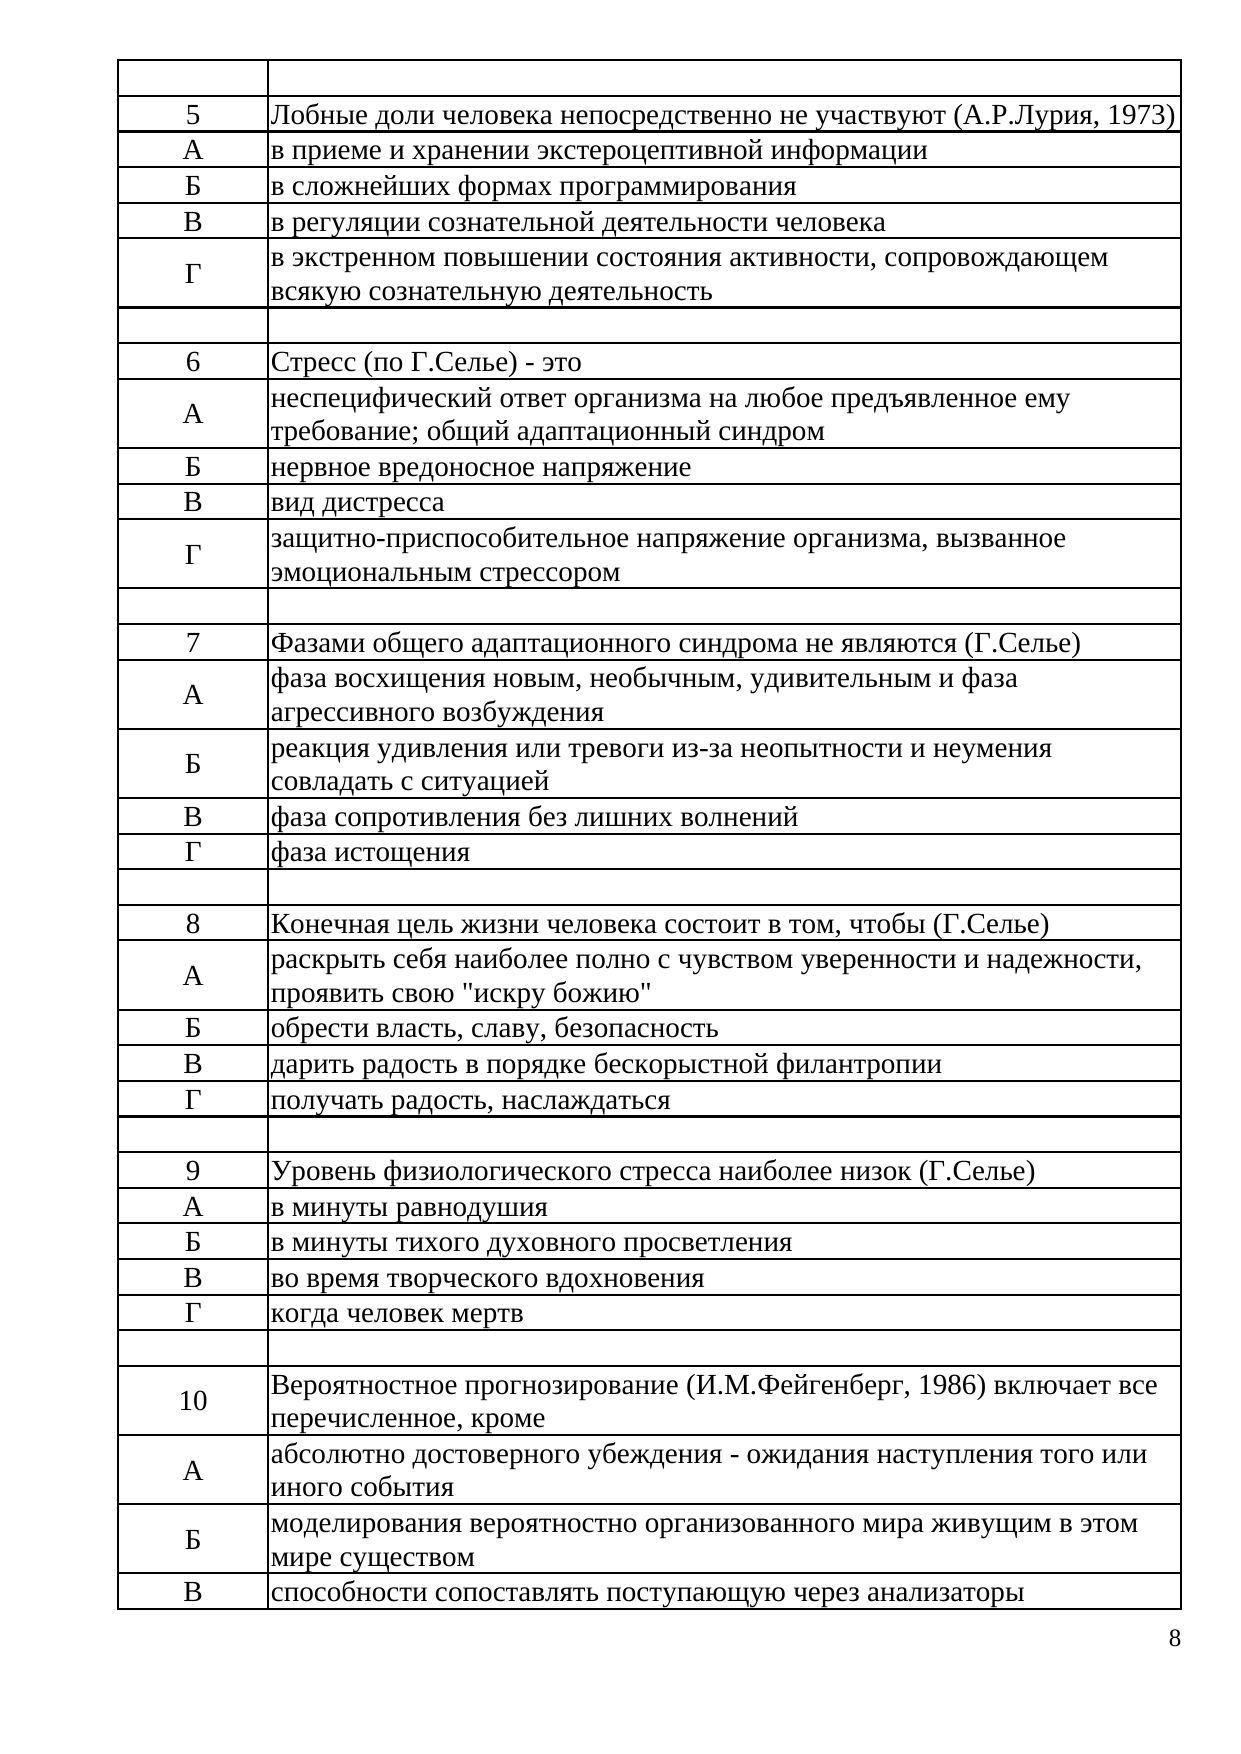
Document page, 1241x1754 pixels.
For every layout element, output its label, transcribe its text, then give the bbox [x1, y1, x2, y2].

table_cell В [119, 1046, 267, 1080]
table_cell Г [119, 1082, 267, 1115]
table_cell в приеме и хранении экстероцептивной информации [269, 133, 1180, 166]
table_cell [119, 1118, 267, 1151]
table_cell 8 [119, 906, 267, 939]
table_cell [269, 309, 1180, 342]
table_cell А [119, 661, 267, 728]
table_cell вид дистресса [269, 485, 1180, 518]
table_cell [269, 589, 1180, 623]
table_cell Б [119, 168, 267, 202]
table_cell 10 [119, 1367, 267, 1434]
table_cell [119, 61, 267, 95]
table_cell Б [119, 1505, 267, 1572]
table_cell Г [119, 835, 267, 868]
table_cell Стресс (по Г.Селье) - это [269, 344, 1180, 378]
table_cell Г [119, 1296, 267, 1329]
table_cell дарить радость в порядке бескорыстной филантропии [269, 1046, 1180, 1080]
table_cell [269, 1331, 1180, 1365]
table_cell раскрыть себя наиболее полно с чувством уверенности и надежности, проявить свою "искру божию" [269, 941, 1180, 1008]
table_cell [269, 1118, 1180, 1151]
table_cell защитно-приспособительное напряжение организма, вызванное эмоциональным стрессором [269, 520, 1180, 587]
table_cell В [119, 1574, 267, 1608]
table_cell в минуты тихого духовного просветления [269, 1224, 1180, 1258]
table_cell моделирования вероятностно организованного мира живущим в этом мире существом [269, 1505, 1180, 1572]
table_cell в экстренном повышении состояния активности, сопровождающем всякую сознательную деятельность [269, 239, 1180, 306]
table_cell 6 [119, 344, 267, 378]
table_cell Уровень физиологического стресса наиболее низок (Г.Селье) [269, 1153, 1180, 1187]
table_cell В [119, 485, 267, 518]
table_cell обрести власть, славу, безопасность [269, 1011, 1180, 1044]
table_cell [119, 870, 267, 904]
table_cell фаза сопротивления без лишних волнений [269, 799, 1180, 832]
table_cell А [119, 133, 267, 166]
table_cell [119, 1331, 267, 1365]
table_cell когда человек мертв [269, 1296, 1180, 1329]
table_cell в сложнейших формах программирования [269, 168, 1180, 202]
table_cell 9 [119, 1153, 267, 1187]
table_cell В [119, 204, 267, 237]
table_cell Г [119, 520, 267, 587]
table_cell В [119, 1260, 267, 1293]
table_cell А [119, 941, 267, 1008]
table_cell в регуляции сознательной деятельности человека [269, 204, 1180, 237]
table_cell А [119, 380, 267, 447]
table_cell Лобные доли человека непосредственно не участвуют (А.Р.Лурия, 1973) [269, 97, 1180, 130]
table_cell в минуты равнодушия [269, 1189, 1180, 1222]
table_cell [269, 870, 1180, 904]
table_cell неспецифический ответ организма на любое предъявленное ему требование; общий адаптационный синдром [269, 380, 1180, 447]
table_cell фаза истощения [269, 835, 1180, 868]
table_cell Б [119, 730, 267, 797]
table_cell реакция удивления или тревоги из-за неопытности и неумения совладать с ситуацией [269, 730, 1180, 797]
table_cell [269, 1574, 1180, 1608]
table_cell А [119, 1189, 267, 1222]
table_cell Вероятностное прогнозирование (И.М.Фейгенберг, 1986) включает все перечисленное, кроме [269, 1367, 1180, 1434]
table_cell Конечная цель жизни человека состоит в том, чтобы (Г.Селье) [269, 906, 1180, 939]
table_cell фаза восхищения новым, необычным, удивительным и фаза агрессивного возбуждения [269, 661, 1180, 728]
table_cell Б [119, 1224, 267, 1258]
table_cell А [119, 1436, 267, 1503]
table_cell [269, 61, 1180, 95]
table_cell Б [119, 449, 267, 482]
table_cell абсолютно достоверного убеждения - ожидания наступления того или иного события [269, 1436, 1180, 1503]
table_cell Фазами общего адаптационного синдрома не являются (Г.Селье) [269, 625, 1180, 658]
table_cell 7 [119, 625, 267, 658]
table_cell В [119, 799, 267, 832]
table_cell [119, 309, 267, 342]
table_cell во время творческого вдохновения [269, 1260, 1180, 1293]
table_cell Б [119, 1011, 267, 1044]
table_cell Г [119, 239, 267, 306]
table_cell 5 [119, 97, 267, 130]
table_cell [119, 589, 267, 623]
table_cell нервное вредоносное напряжение [269, 449, 1180, 482]
table_cell получать радость, наслаждаться [269, 1082, 1180, 1115]
